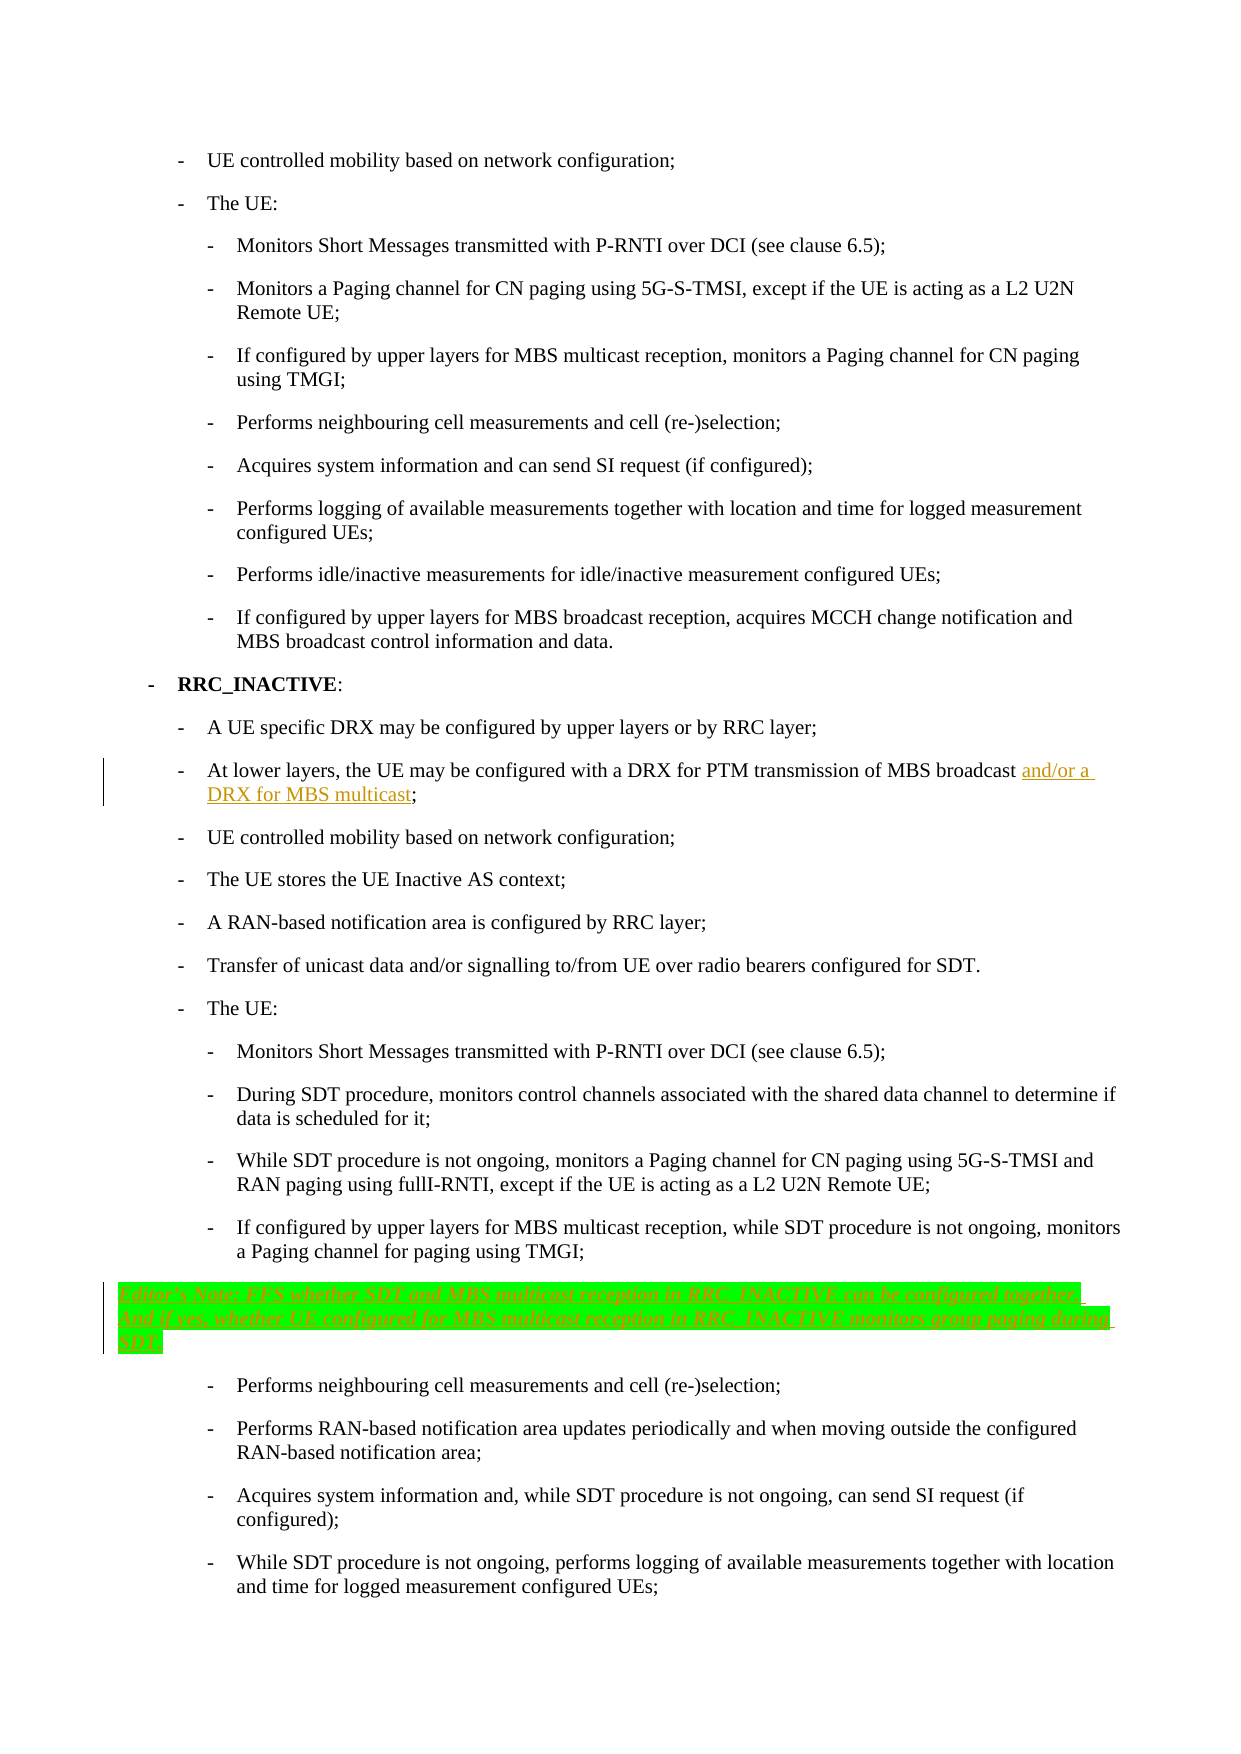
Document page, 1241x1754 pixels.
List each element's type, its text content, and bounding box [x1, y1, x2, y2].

text - The UE stores the UE Inactive AS context; [177, 867, 1122, 891]
text - If configured by upper layers for MBS multicast reception, monitors a Paging channel for CN paging using TMGI; [207, 343, 1122, 391]
text - Acquires system information and, while SDT procedure is not ongoing, can send SI request (if configured); [207, 1483, 1122, 1531]
text - While SDT procedure is not ongoing, monitors a Paging channel for CN paging using 5G-S-TMSI and RAN paging using fullI-RNTI, except if the UE is acting as a L2 U2N Remote UE; [207, 1148, 1122, 1196]
text - Transfer of unicast data and/or signalling to/from UE over radio bearers configured for SDT. [177, 953, 1122, 977]
text - The UE: [177, 191, 1122, 214]
text - UE controlled mobility based on network configuration; [177, 824, 1122, 849]
text - RRC_INACTIVE: [148, 672, 1122, 696]
text - If configured by upper layers for MBS broadcast reception, acquires MCCH change notification and MBS broadcast control information and data. [207, 605, 1122, 653]
text - UE controlled mobility based on network configuration; [177, 148, 1122, 172]
text - At lower layers, the UE may be configured with a DRX for PTM transmission of MBS broadcast ; [177, 758, 1122, 806]
text - Performs neighbouring cell measurements and cell (re-)selection; [207, 1373, 1122, 1397]
text - The UE: [177, 996, 1122, 1020]
text - Monitors Short Messages transmitted with P-RNTI over DCI (see clause 6.5); [207, 233, 1122, 257]
text - Performs idle/inactive measurements for idle/inactive measurement configured UEs; [207, 562, 1122, 586]
text - While SDT procedure is not ongoing, performs logging of available measurements together with location and time for logged measurement configured UEs; [207, 1549, 1122, 1598]
text - If configured by upper layers for MBS multicast reception, while SDT procedure is not ongoing, monitors a Paging channel for paging using TMGI; [207, 1215, 1122, 1263]
text - Performs RAN-based notification area updates periodically and when moving outside the configured RAN-based notification area; [207, 1416, 1122, 1464]
text - Acquires system information and can send SI request (if configured); [207, 453, 1122, 477]
text - Performs logging of available measurements together with location and time for logged measurement configured UEs; [207, 496, 1122, 544]
text - During SDT procedure, monitors control channels associated with the shared data channel to determine if data is scheduled for it; [207, 1081, 1122, 1129]
text - A RAN-based notification area is configured by RRC layer; [177, 910, 1122, 934]
text - Performs neighbouring cell measurements and cell (re-)selection; [207, 410, 1122, 434]
text - A UE specific DRX may be configured by upper layers or by RRC layer; [177, 715, 1122, 739]
text - Monitors a Paging channel for CN paging using 5G-S-TMSI, except if the UE is acting as a L2 U2N Remote UE; [207, 276, 1122, 324]
text - Monitors Short Messages transmitted with P-RNTI over DCI (see clause 6.5); [207, 1039, 1122, 1063]
